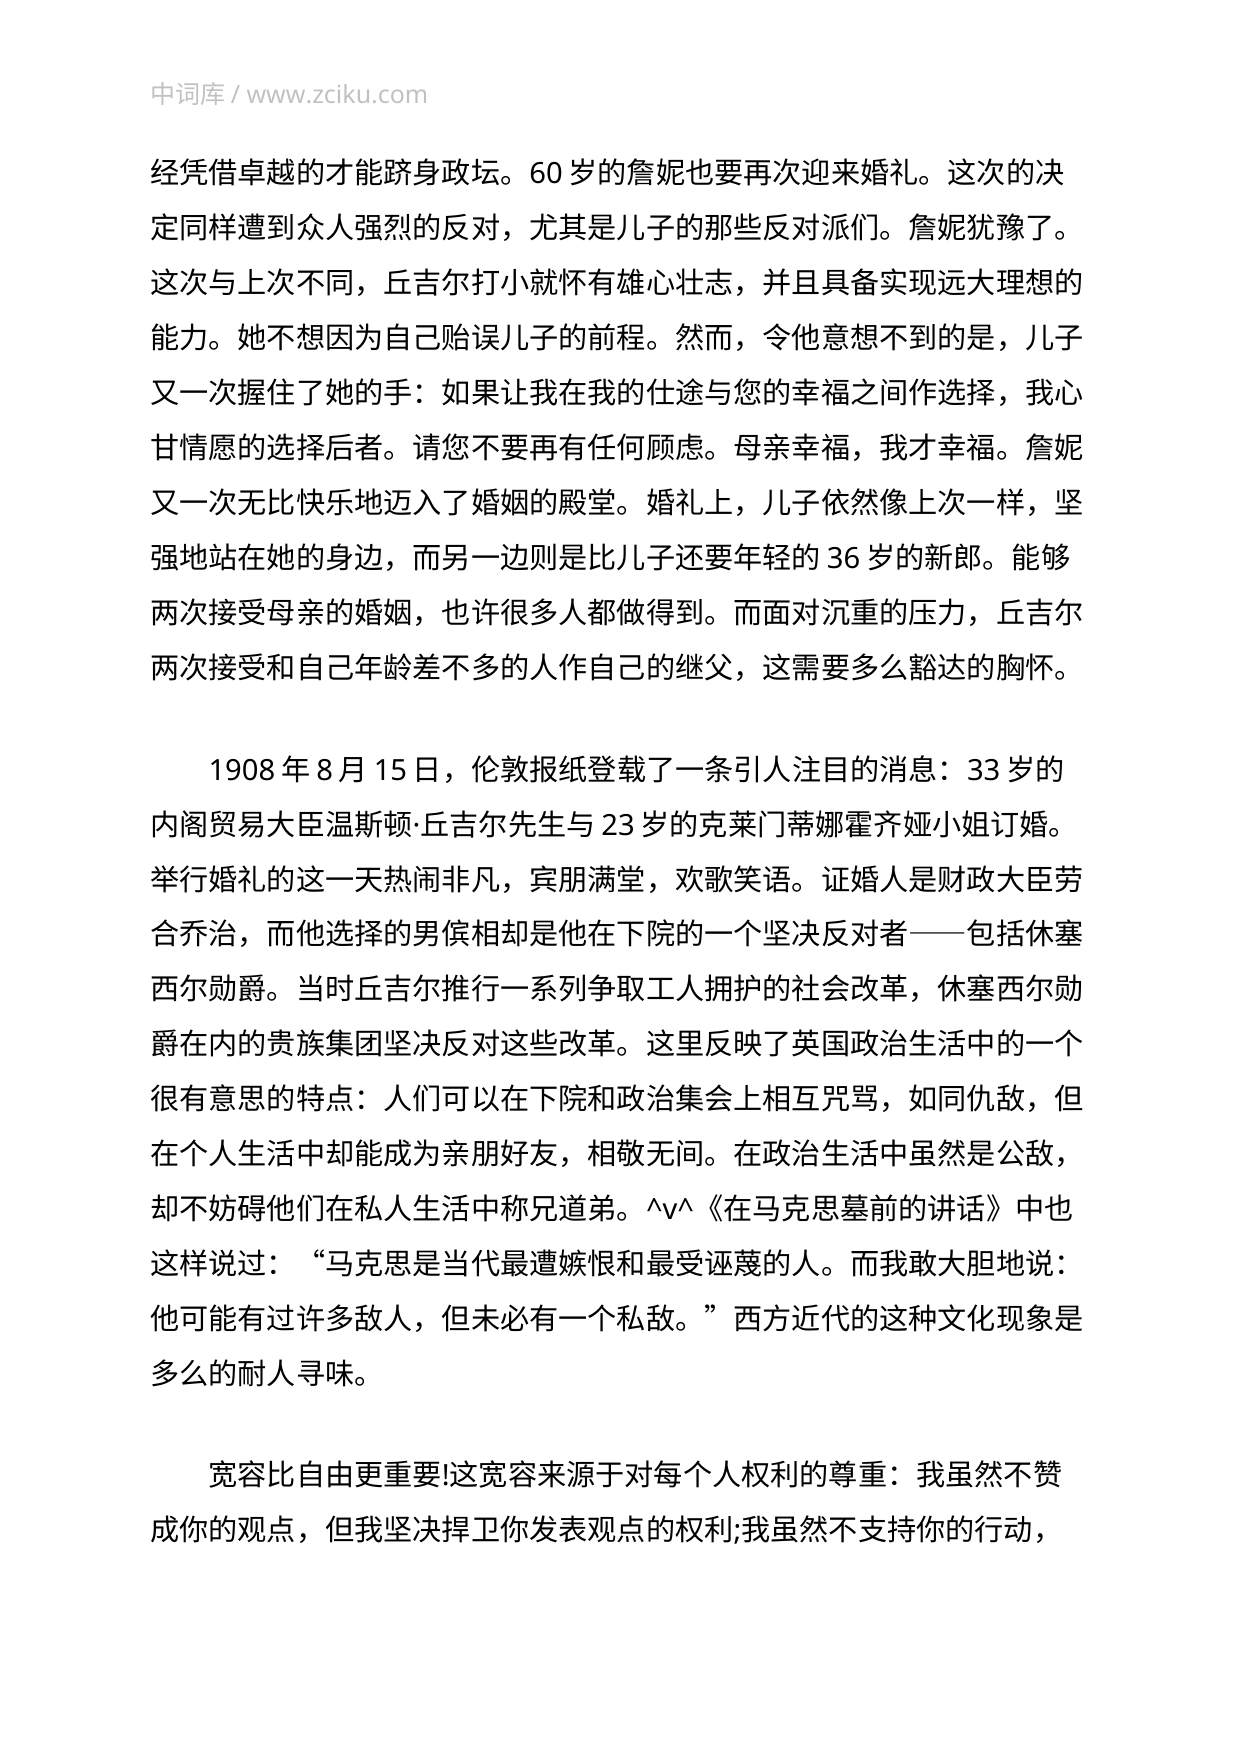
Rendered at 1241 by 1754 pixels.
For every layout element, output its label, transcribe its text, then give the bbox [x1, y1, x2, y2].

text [150, 150, 1090, 687]
text 1908年8月15日，伦敦报纸登载了一条引人注目的消息：33岁的内阁贸易大臣温斯顿·丘吉尔先生与23岁的克莱门蒂娜霍齐娅小姐订婚。举行婚礼的这一天热闹非凡，宾朋满堂，欢歌笑语。证婚人是财政大臣劳合乔治，而他选择的男傧相却是他在下院的一个坚决反对者——包括休塞西尔勋爵。当时丘吉尔推行一系列争取工人拥护的社会改革，休塞西尔勋爵在内的贵族集团坚决反对这些改革。这里反映了英国政治生活中的一个很有意思的特点：人们可以在下院和政治集会上相互咒骂，如同仇敌，但在个人生活中却能成为亲朋好友，相敬无间。在政治生活中虽然是公敌，却不妨碍他们在私人生活中称兄道弟。^v^《在马克思墓前的讲话》中也这样说过：“马克思是当代最遭嫉恨和最受诬蔑的人。而我敢大胆地说：他可能有过许多敌人，但未必有一个私敌。”西方近代的这种文化现象是多么的耐人寻味。 [150, 746, 1090, 1392]
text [150, 1452, 1090, 1549]
